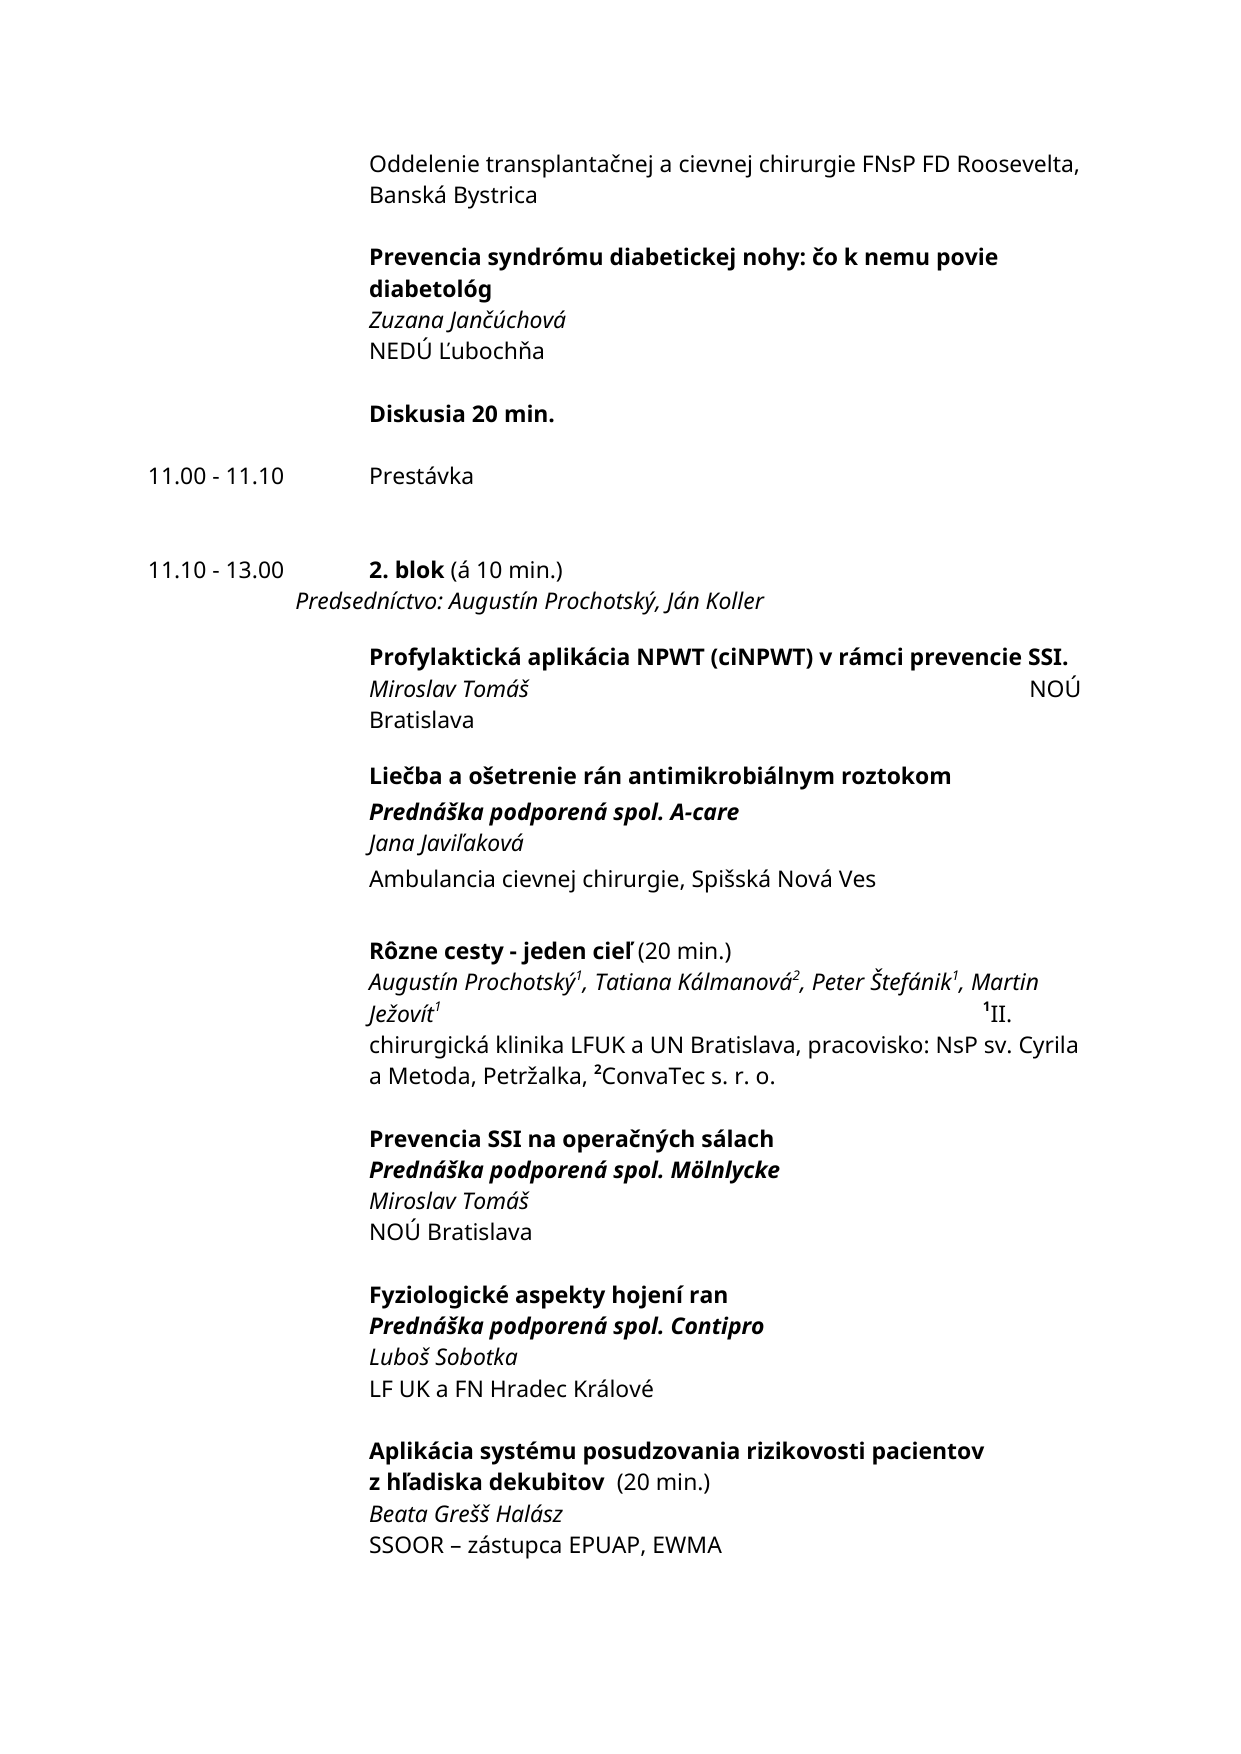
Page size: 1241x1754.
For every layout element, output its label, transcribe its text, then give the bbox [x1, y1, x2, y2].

text Prednáška podporená spol. Contipro [295, 1310, 1093, 1341]
text Jana Javiľaková Ambulancia cievnej chirurgie, Spišská Nová Ves [295, 827, 1093, 894]
text Prednáška podporená spol. Mölnlycke [295, 1154, 1093, 1185]
text Prevencia syndrómu diabetickej nohy: čo k nemu povie diabetológ [369, 241, 1093, 304]
text LF UK a FN Hradec Králové [295, 1373, 1093, 1404]
text SSOOR – zástupca EPUAP, EWMA [295, 1529, 1093, 1560]
text Liečba a ošetrenie rán antimikrobiálnym roztokom [295, 760, 1093, 791]
text 11.00 - 11.10 Prestávka [148, 460, 1093, 491]
text NEDÚ Ľubochňa [295, 335, 1093, 366]
text Augustín Prochotský1, Tatiana Kálmanová2, Peter Štefánik1, Martin Ježovít1 1II. chirurgická klinika LFUK a UN Bratislava, pracovisko: NsP sv. Cyrila a Metoda, Petržalka, 2ConvaTec s. r. o. [369, 966, 1093, 1091]
text 11.10 - 13.00 2. blok (á 10 min.) [148, 554, 1093, 585]
text Diskusia 20 min. [295, 398, 1093, 429]
text Oddelenie transplantačnej a cievnej chirurgie FNsP FD Roosevelta, Banská Bystrica [369, 148, 1093, 210]
text Profylaktická aplikácia NPWT (ciNPWT) v rámci prevencie SSI. Miroslav Tomáš NOÚ Bratislava [369, 641, 1093, 735]
text Prednáška podporená spol. A-care [295, 796, 1093, 827]
text Beata Grešš Halász [295, 1498, 1093, 1529]
text Predsedníctvo: Augustín Prochotský, Ján Koller [148, 585, 1093, 616]
text Miroslav Tomáš NOÚ Bratislava [295, 1185, 1093, 1248]
text Fyziologické aspekty hojení ran [295, 1279, 1093, 1310]
text Prevencia SSI na operačných sálach [295, 1123, 1093, 1154]
text Zuzana Jančúchová [295, 304, 1093, 335]
text Rôzne cesty - jeden cieľ (20 min.) [295, 935, 1093, 966]
text Luboš Sobotka [295, 1341, 1093, 1373]
text Aplikácia systému posudzovania rizikovosti pacientov z hľadiska dekubitov (20 min.) [369, 1435, 1093, 1498]
